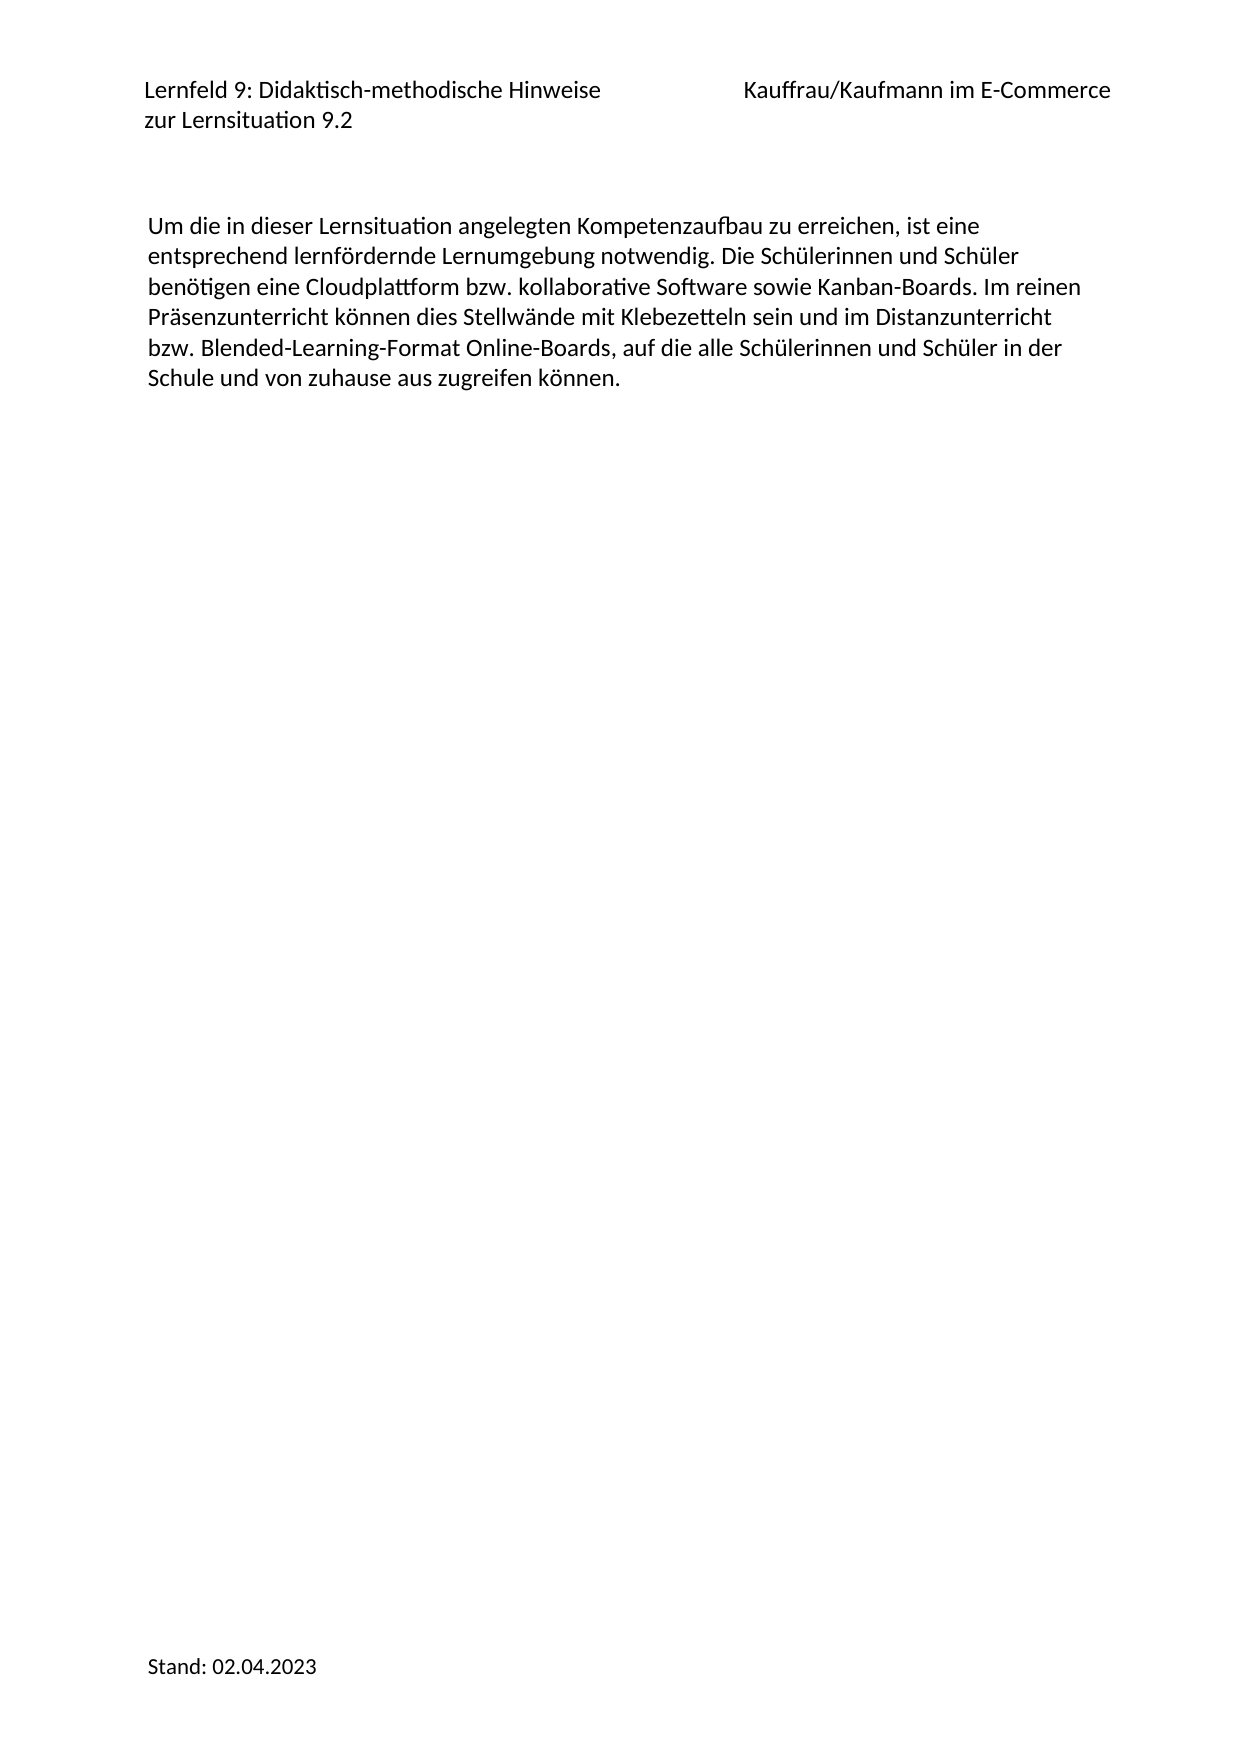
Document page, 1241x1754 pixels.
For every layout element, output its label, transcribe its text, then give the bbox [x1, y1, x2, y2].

text Um die in dieser Lernsituation angelegten Kompetenzaufbau zu erreichen, ist eine entsprechend lernfördernde Lernumgebung notwendig. Die Schülerinnen und Schüler benötigen eine Cloudplattform bzw. kollaborative Software sowie Kanban-Boards. Im reinen Präsenzunterricht können dies Stellwände mit Klebezetteln sein und im Distanzunterricht bzw. Blended-Learning-Format Online-Boards, auf die alle Schülerinnen und Schüler in der Schule und von zuhause aus zugreifen können. [148, 210, 1093, 393]
